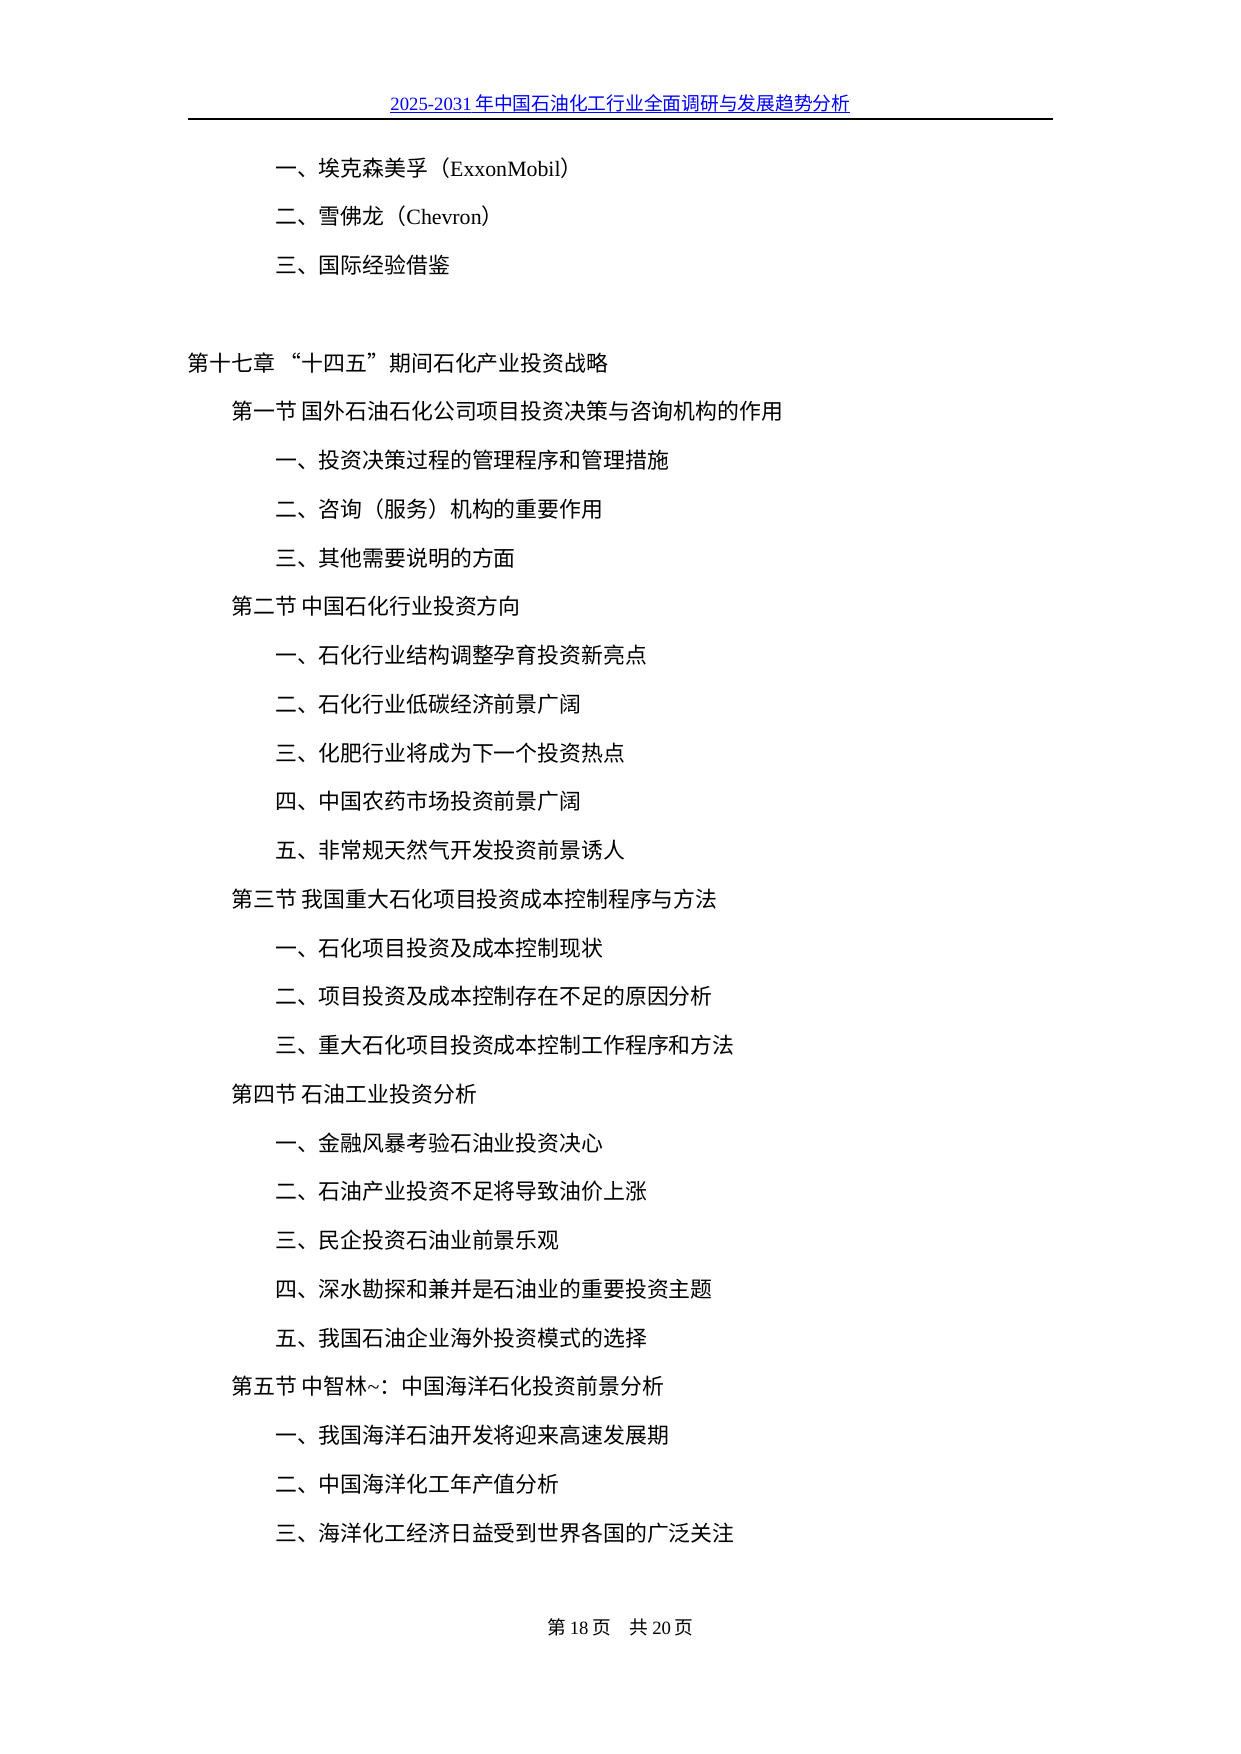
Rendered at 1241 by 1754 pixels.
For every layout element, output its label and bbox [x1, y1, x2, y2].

text [187, 150, 1053, 1548]
